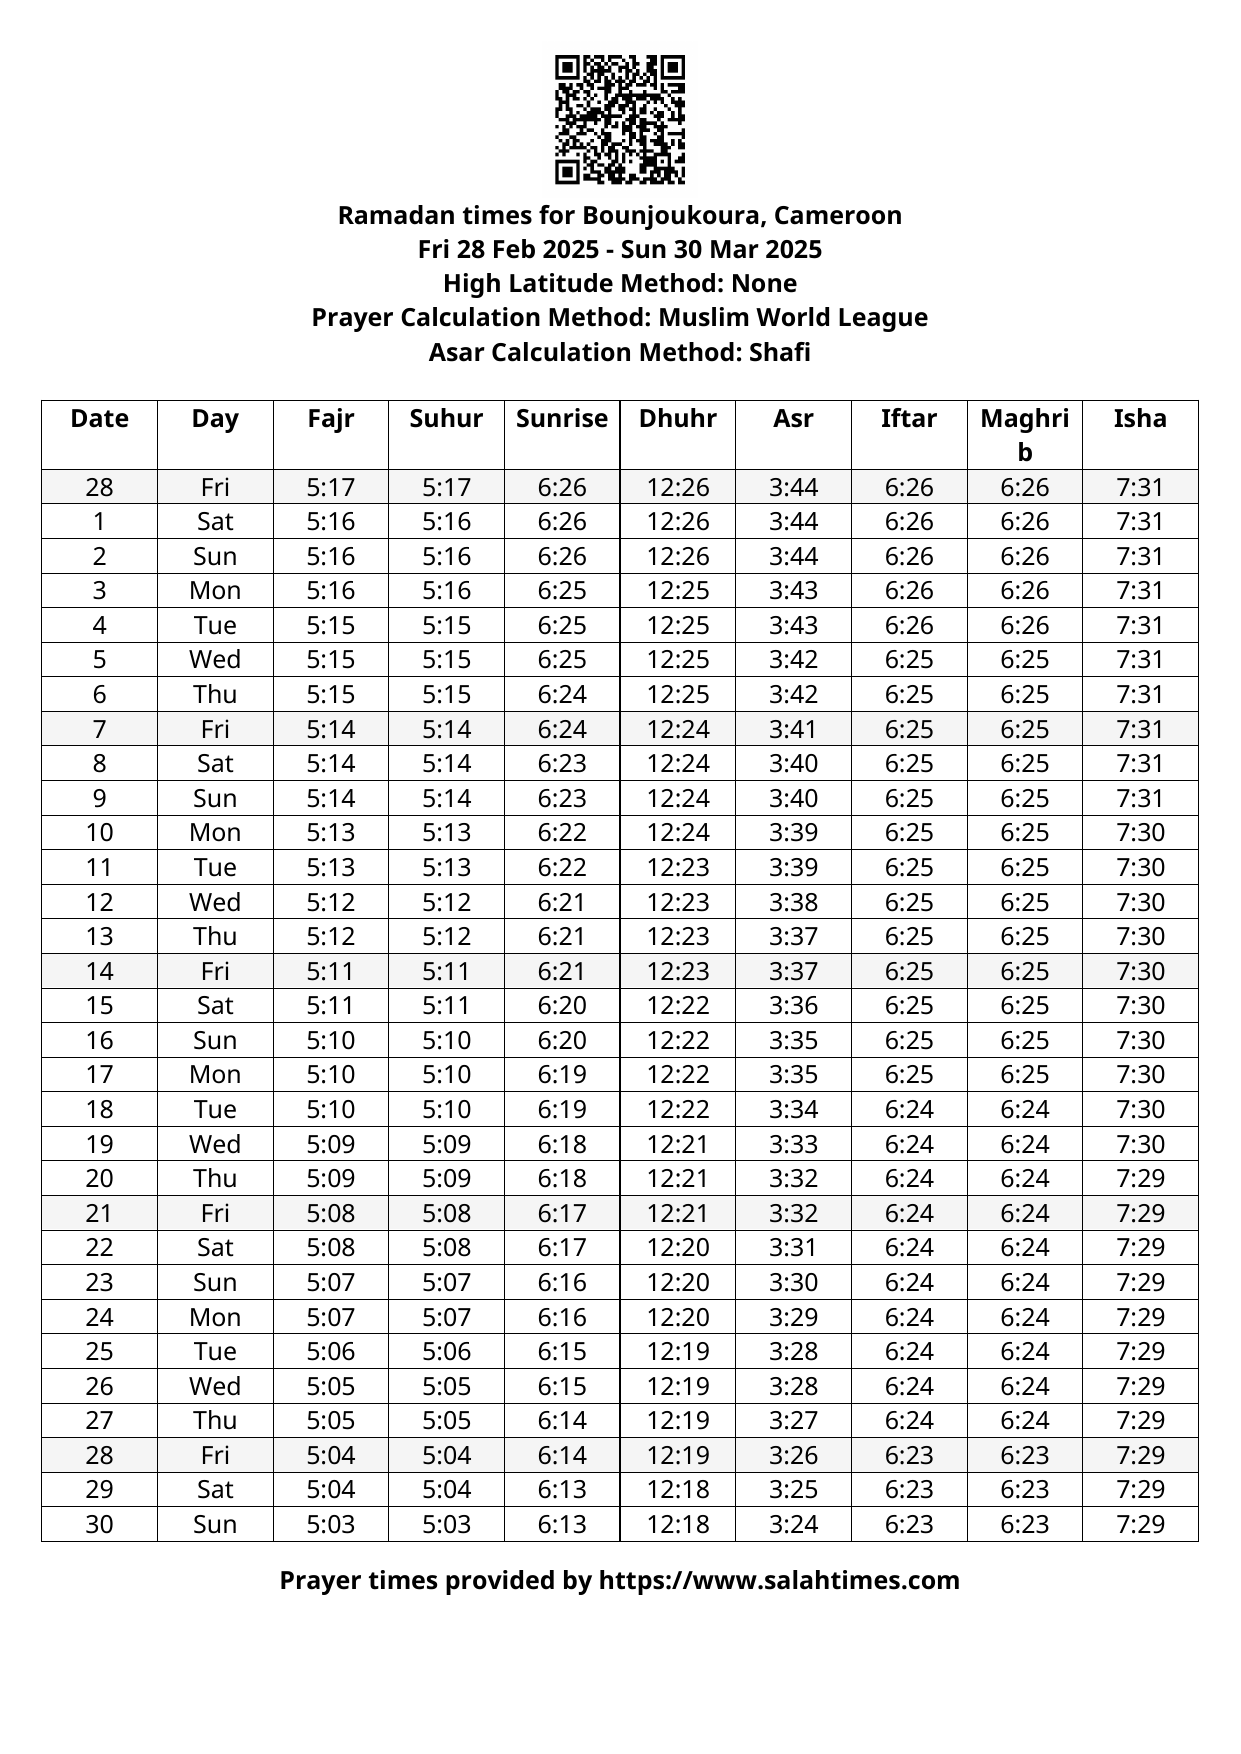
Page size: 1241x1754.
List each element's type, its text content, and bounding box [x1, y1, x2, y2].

table_cell 6:24 [505, 712, 619, 745]
table_cell 6:25 [968, 746, 1082, 780]
table_cell 7:29 [1083, 1369, 1198, 1402]
table_cell Sat [158, 989, 273, 1022]
table_cell 12 [42, 885, 157, 918]
table_cell 6:25 [505, 608, 619, 642]
table_cell 6:25 [852, 781, 967, 814]
table_cell 3:35 [736, 1023, 851, 1057]
table_cell Fri [158, 1196, 273, 1229]
table_cell 3:25 [736, 1473, 851, 1506]
table_cell 16 [42, 1023, 157, 1057]
table_cell 6:20 [505, 989, 619, 1022]
table_header Sunrise [505, 401, 619, 469]
table_cell 10 [42, 816, 157, 849]
table_cell 6:24 [968, 1196, 1082, 1229]
table_cell 17 [42, 1058, 157, 1091]
table_header Date [42, 401, 157, 469]
table_cell 6:23 [968, 1473, 1082, 1506]
table_cell 6:24 [968, 1265, 1082, 1299]
table_cell 7 [42, 712, 157, 745]
table_cell Wed [158, 1127, 273, 1160]
table_cell 6:13 [505, 1473, 619, 1506]
table_cell Sun [158, 1023, 273, 1057]
table_cell 12:19 [621, 1369, 735, 1402]
table_cell 26 [42, 1369, 157, 1402]
table_cell 12:20 [621, 1265, 735, 1299]
table_cell 5:05 [274, 1369, 388, 1402]
table_cell 12:21 [621, 1127, 735, 1160]
table_cell 18 [42, 1092, 157, 1126]
table_cell 6:25 [505, 574, 619, 607]
table_header Suhur [389, 401, 504, 469]
table_cell 6:24 [852, 1265, 967, 1299]
table_cell 5:16 [274, 539, 388, 572]
table_cell 11 [42, 850, 157, 884]
table_cell 6:24 [852, 1369, 967, 1402]
table_cell 7:29 [1083, 1161, 1198, 1195]
table_cell 5:03 [274, 1507, 388, 1541]
table_cell 7:30 [1083, 954, 1198, 987]
table_cell 6:23 [505, 746, 619, 780]
table_cell 12:23 [621, 954, 735, 987]
table_cell 6:23 [852, 1473, 967, 1506]
table_cell Tue [158, 850, 273, 884]
table_cell 7:31 [1083, 677, 1198, 711]
table_cell Sun [158, 1265, 273, 1299]
table_cell 6:17 [505, 1231, 619, 1264]
table_cell 7:29 [1083, 1438, 1198, 1472]
table_cell 5:16 [274, 574, 388, 607]
table_cell 7:31 [1083, 643, 1198, 676]
table_cell 28 [42, 470, 157, 503]
table_cell 3:30 [736, 1265, 851, 1299]
table_cell Fri [158, 470, 273, 503]
table_cell 5:06 [274, 1334, 388, 1368]
table_cell 3:34 [736, 1092, 851, 1126]
table_cell 27 [42, 1404, 157, 1437]
table_cell 6:21 [505, 954, 619, 987]
table_cell 12:23 [621, 919, 735, 953]
table_cell 3:37 [736, 954, 851, 987]
table_cell 4 [42, 608, 157, 642]
table_cell 6:24 [505, 677, 619, 711]
table_cell 7:30 [1083, 1058, 1198, 1091]
table_cell 23 [42, 1265, 157, 1299]
table_cell 7:29 [1083, 1507, 1198, 1541]
table_cell 5:11 [389, 989, 504, 1022]
table_cell 5:08 [274, 1196, 388, 1229]
table_cell 5:15 [274, 643, 388, 676]
table_cell 6:26 [968, 574, 1082, 607]
table_cell 5:07 [274, 1300, 388, 1333]
table_cell 5:13 [274, 850, 388, 884]
table_cell 3:40 [736, 781, 851, 814]
table_cell 5:08 [274, 1231, 388, 1264]
table_cell 25 [42, 1334, 157, 1368]
table_cell 12:26 [621, 504, 735, 538]
table_cell 3:43 [736, 574, 851, 607]
table_cell 6:21 [505, 885, 619, 918]
table_cell 7:31 [1083, 470, 1198, 503]
table_cell Sat [158, 1473, 273, 1506]
table_cell 5:13 [389, 816, 504, 849]
table_cell 5:08 [389, 1231, 504, 1264]
table_cell 5:12 [274, 885, 388, 918]
table_cell 7:30 [1083, 1127, 1198, 1160]
table_cell 3:42 [736, 677, 851, 711]
table_cell 12:18 [621, 1473, 735, 1506]
table_cell 5:13 [274, 816, 388, 849]
table_cell 6:24 [968, 1092, 1082, 1126]
table_cell Sat [158, 504, 273, 538]
table_cell 7:29 [1083, 1404, 1198, 1437]
table_cell 5:14 [389, 746, 504, 780]
table_cell 6:26 [852, 574, 967, 607]
table_cell Wed [158, 643, 273, 676]
table_cell 6:23 [852, 1438, 967, 1472]
table_cell 6:24 [968, 1161, 1082, 1195]
table_cell 5:13 [389, 850, 504, 884]
table_cell 2 [42, 539, 157, 572]
table_header Iftar [852, 401, 967, 469]
table_cell 5:16 [389, 574, 504, 607]
table_header Day [158, 401, 273, 469]
table_cell 6:25 [968, 885, 1082, 918]
table_cell 6:25 [505, 643, 619, 676]
table_cell 6:20 [505, 1023, 619, 1057]
table_header Asr [736, 401, 851, 469]
table_cell 3:38 [736, 885, 851, 918]
table_cell 3:39 [736, 850, 851, 884]
table_header Fajr [274, 401, 388, 469]
table_cell 6:25 [968, 1058, 1082, 1091]
table_cell 7:30 [1083, 850, 1198, 884]
table_cell 7:30 [1083, 885, 1198, 918]
table_cell 5 [42, 643, 157, 676]
table_cell Wed [158, 1369, 273, 1402]
table_cell 5:14 [389, 781, 504, 814]
table_cell 6:25 [852, 850, 967, 884]
table_cell 7:29 [1083, 1334, 1198, 1368]
table_cell 5:04 [389, 1438, 504, 1472]
table_cell 6:23 [852, 1507, 967, 1541]
table_cell 12:25 [621, 608, 735, 642]
table_cell 7:31 [1083, 746, 1198, 780]
table_cell 6:22 [505, 816, 619, 849]
table_cell 5:16 [389, 504, 504, 538]
table_cell 3:35 [736, 1058, 851, 1091]
table_cell 3:44 [736, 504, 851, 538]
table_cell 12:19 [621, 1334, 735, 1368]
table_cell 5:10 [274, 1058, 388, 1091]
table_cell 3:36 [736, 989, 851, 1022]
table_cell 6:16 [505, 1265, 619, 1299]
table_cell Sat [158, 746, 273, 780]
table_cell 6:24 [968, 1231, 1082, 1264]
table_cell 12:22 [621, 1023, 735, 1057]
table_cell 3 [42, 574, 157, 607]
table_cell 5:08 [389, 1196, 504, 1229]
table_cell 5:07 [274, 1265, 388, 1299]
table_cell 6:25 [968, 781, 1082, 814]
table_cell 3:37 [736, 919, 851, 953]
table_cell 5:09 [389, 1161, 504, 1195]
table_cell 5:05 [274, 1404, 388, 1437]
table_cell 30 [42, 1507, 157, 1541]
table_cell 6:26 [968, 470, 1082, 503]
table_cell 6:26 [968, 504, 1082, 538]
table_cell 5:10 [389, 1058, 504, 1091]
table_cell 3:29 [736, 1300, 851, 1333]
table_cell 3:42 [736, 643, 851, 676]
table_cell 7:31 [1083, 608, 1198, 642]
table_cell 12:20 [621, 1300, 735, 1333]
table_cell 7:31 [1083, 539, 1198, 572]
table_cell 6:24 [968, 1334, 1082, 1368]
table_cell 6:26 [852, 539, 967, 572]
table_cell 6:26 [968, 539, 1082, 572]
table_cell 5:09 [389, 1127, 504, 1160]
table_cell 5:16 [389, 539, 504, 572]
table_cell 9 [42, 781, 157, 814]
table_cell Thu [158, 677, 273, 711]
table_cell Mon [158, 816, 273, 849]
table_cell 5:14 [274, 712, 388, 745]
table_cell 3:44 [736, 539, 851, 572]
table_cell 6:24 [852, 1231, 967, 1264]
table_cell 5:04 [274, 1438, 388, 1472]
table_cell 7:29 [1083, 1300, 1198, 1333]
table_cell 12:20 [621, 1231, 735, 1264]
table_cell 3:31 [736, 1231, 851, 1264]
table_cell 6:25 [968, 850, 1082, 884]
table_cell 7:30 [1083, 919, 1198, 953]
table_cell 5:04 [389, 1473, 504, 1506]
table_cell 6:25 [852, 954, 967, 987]
table_cell 6:18 [505, 1161, 619, 1195]
table_cell 6:25 [968, 677, 1082, 711]
table_cell 6:25 [968, 643, 1082, 676]
table_cell 21 [42, 1196, 157, 1229]
table_cell 5:09 [274, 1127, 388, 1160]
table_cell 7:29 [1083, 1473, 1198, 1506]
table_cell 6:25 [852, 677, 967, 711]
table_cell 5:12 [274, 919, 388, 953]
table_cell 7:31 [1083, 504, 1198, 538]
table_cell 12:25 [621, 643, 735, 676]
table_header Maghrib [968, 401, 1082, 469]
table_cell 5:05 [389, 1404, 504, 1437]
table_cell 6:25 [968, 919, 1082, 953]
text Prayer times provided by https://www.salahtimes.com [42, 1563, 1198, 1597]
table_cell 6:26 [852, 608, 967, 642]
table_cell 12:19 [621, 1404, 735, 1437]
table_cell 7:31 [1083, 574, 1198, 607]
table_cell 5:14 [274, 746, 388, 780]
table_cell 15 [42, 989, 157, 1022]
table_cell 5:15 [389, 608, 504, 642]
table_cell 7:29 [1083, 1231, 1198, 1264]
table_cell 12:22 [621, 989, 735, 1022]
table_cell 6:23 [505, 781, 619, 814]
table_cell Sun [158, 539, 273, 572]
table_cell 6:25 [968, 954, 1082, 987]
table_cell 6:16 [505, 1300, 619, 1333]
table_cell 5:09 [274, 1161, 388, 1195]
table_cell 5:15 [389, 677, 504, 711]
table_cell 5:04 [274, 1473, 388, 1506]
table_cell 6:19 [505, 1058, 619, 1091]
table_cell 7:30 [1083, 1092, 1198, 1126]
table_cell 7:29 [1083, 1265, 1198, 1299]
table_cell 3:40 [736, 746, 851, 780]
table_cell 6:24 [852, 1404, 967, 1437]
table_cell 5:10 [274, 1023, 388, 1057]
table_cell 6:23 [968, 1507, 1082, 1541]
table_header Dhuhr [621, 401, 735, 469]
table_cell 6:24 [852, 1300, 967, 1333]
table_cell 6:25 [852, 1058, 967, 1091]
table_cell 1 [42, 504, 157, 538]
table_cell Wed [158, 885, 273, 918]
table_cell 6:14 [505, 1404, 619, 1437]
table_cell 6:25 [852, 885, 967, 918]
table_cell 12:22 [621, 1058, 735, 1091]
table_header Isha [1083, 401, 1198, 469]
table_cell 6:24 [968, 1300, 1082, 1333]
table_cell 5:12 [389, 885, 504, 918]
table_cell 14 [42, 954, 157, 987]
table_cell 19 [42, 1127, 157, 1160]
table_cell 3:28 [736, 1369, 851, 1402]
table_cell 6:26 [505, 539, 619, 572]
text Fri 28 Feb 2025 - Sun 30 Mar 2025 [42, 232, 1198, 266]
table_cell 3:33 [736, 1127, 851, 1160]
table_cell 3:39 [736, 816, 851, 849]
table_cell 6:18 [505, 1127, 619, 1160]
table_cell Tue [158, 1334, 273, 1368]
table_cell Thu [158, 1161, 273, 1195]
table_cell 6:24 [852, 1196, 967, 1229]
table_cell 5:12 [389, 919, 504, 953]
table_cell 6:23 [968, 1438, 1082, 1472]
table_cell 7:31 [1083, 712, 1198, 745]
table_cell 6:26 [505, 504, 619, 538]
table_cell Thu [158, 919, 273, 953]
table_cell 6:26 [505, 470, 619, 503]
table_cell 29 [42, 1473, 157, 1506]
table_cell 3:44 [736, 470, 851, 503]
table_cell 5:14 [389, 712, 504, 745]
table_cell 12:24 [621, 712, 735, 745]
table_cell Sun [158, 781, 273, 814]
table_cell 5:17 [389, 470, 504, 503]
table_cell 3:43 [736, 608, 851, 642]
table_cell 6:25 [852, 643, 967, 676]
table_cell 5:15 [389, 643, 504, 676]
table_cell 22 [42, 1231, 157, 1264]
table_cell 5:07 [389, 1265, 504, 1299]
table_cell 6:15 [505, 1369, 619, 1402]
table_cell 6:26 [852, 470, 967, 503]
table_cell 7:30 [1083, 816, 1198, 849]
table_cell 6:17 [505, 1196, 619, 1229]
table_cell 12:21 [621, 1196, 735, 1229]
table_cell Mon [158, 1300, 273, 1333]
table_cell 6 [42, 677, 157, 711]
table_cell 3:41 [736, 712, 851, 745]
table_cell 5:14 [274, 781, 388, 814]
table_cell 5:10 [274, 1092, 388, 1126]
table_cell 7:31 [1083, 781, 1198, 814]
table_cell 6:25 [968, 816, 1082, 849]
table_cell 12:26 [621, 539, 735, 572]
table_cell 12:25 [621, 574, 735, 607]
text Ramadan times for Bounjoukoura, Cameroon [42, 198, 1198, 232]
table_cell 12:24 [621, 781, 735, 814]
table_cell 6:25 [852, 919, 967, 953]
table_cell Mon [158, 1058, 273, 1091]
table_cell 3:28 [736, 1334, 851, 1368]
table_cell 20 [42, 1161, 157, 1195]
table_cell 3:24 [736, 1507, 851, 1541]
table_cell 5:11 [274, 954, 388, 987]
table_cell 6:15 [505, 1334, 619, 1368]
table_cell 28 [42, 1438, 157, 1472]
table_cell 6:14 [505, 1438, 619, 1472]
table_cell 5:11 [274, 989, 388, 1022]
table_cell 3:32 [736, 1196, 851, 1229]
table_cell 5:07 [389, 1300, 504, 1333]
table_cell Sun [158, 1507, 273, 1541]
table_cell 8 [42, 746, 157, 780]
table_cell 3:26 [736, 1438, 851, 1472]
table_cell 5:06 [389, 1334, 504, 1368]
table_cell 5:15 [274, 677, 388, 711]
table_cell 3:32 [736, 1161, 851, 1195]
text High Latitude Method: None [42, 266, 1198, 300]
table_cell Fri [158, 954, 273, 987]
table_cell 6:25 [852, 712, 967, 745]
table_cell 6:24 [852, 1092, 967, 1126]
table_cell 5:10 [389, 1092, 504, 1126]
table_cell 5:10 [389, 1023, 504, 1057]
table_cell 3:27 [736, 1404, 851, 1437]
table_cell 6:21 [505, 919, 619, 953]
table_cell Mon [158, 574, 273, 607]
table_cell 12:26 [621, 470, 735, 503]
table_cell 6:24 [852, 1334, 967, 1368]
table_cell 12:18 [621, 1507, 735, 1541]
table_cell 6:25 [852, 989, 967, 1022]
table_cell 6:24 [852, 1161, 967, 1195]
table_cell Fri [158, 712, 273, 745]
table_cell 12:24 [621, 816, 735, 849]
table_cell 7:30 [1083, 989, 1198, 1022]
table_cell 6:13 [505, 1507, 619, 1541]
table_cell 6:26 [852, 504, 967, 538]
table_cell 12:23 [621, 850, 735, 884]
table_cell 24 [42, 1300, 157, 1333]
table_cell 6:26 [968, 608, 1082, 642]
table_cell 5:05 [389, 1369, 504, 1402]
table_cell Tue [158, 1092, 273, 1126]
table_cell 12:21 [621, 1161, 735, 1195]
table_cell 7:29 [1083, 1196, 1198, 1229]
table_cell 6:24 [968, 1369, 1082, 1402]
table_cell 6:24 [968, 1404, 1082, 1437]
table_cell 12:22 [621, 1092, 735, 1126]
table_cell Tue [158, 608, 273, 642]
table_cell 6:25 [968, 712, 1082, 745]
table_cell 6:25 [852, 816, 967, 849]
picture [542, 41, 699, 198]
table_cell 13 [42, 919, 157, 953]
table_cell 6:24 [968, 1127, 1082, 1160]
table_cell Thu [158, 1404, 273, 1437]
text Asar Calculation Method: Shafi [42, 334, 1198, 368]
table_cell 6:25 [968, 989, 1082, 1022]
table_cell 6:25 [968, 1023, 1082, 1057]
table_cell 12:19 [621, 1438, 735, 1472]
table_cell 6:19 [505, 1092, 619, 1126]
table_cell 5:11 [389, 954, 504, 987]
table_cell 5:03 [389, 1507, 504, 1541]
table_cell 5:15 [274, 608, 388, 642]
table_cell 12:25 [621, 677, 735, 711]
table_cell 7:30 [1083, 1023, 1198, 1057]
table_cell 6:24 [852, 1127, 967, 1160]
table_cell 5:16 [274, 504, 388, 538]
table_cell 12:23 [621, 885, 735, 918]
text Prayer Calculation Method: Muslim World League [42, 300, 1198, 334]
table_cell 6:25 [852, 1023, 967, 1057]
table_cell 5:17 [274, 470, 388, 503]
table_cell 6:22 [505, 850, 619, 884]
table_cell Sat [158, 1231, 273, 1264]
table_cell Fri [158, 1438, 273, 1472]
table_cell 6:25 [852, 746, 967, 780]
table_cell 12:24 [621, 746, 735, 780]
